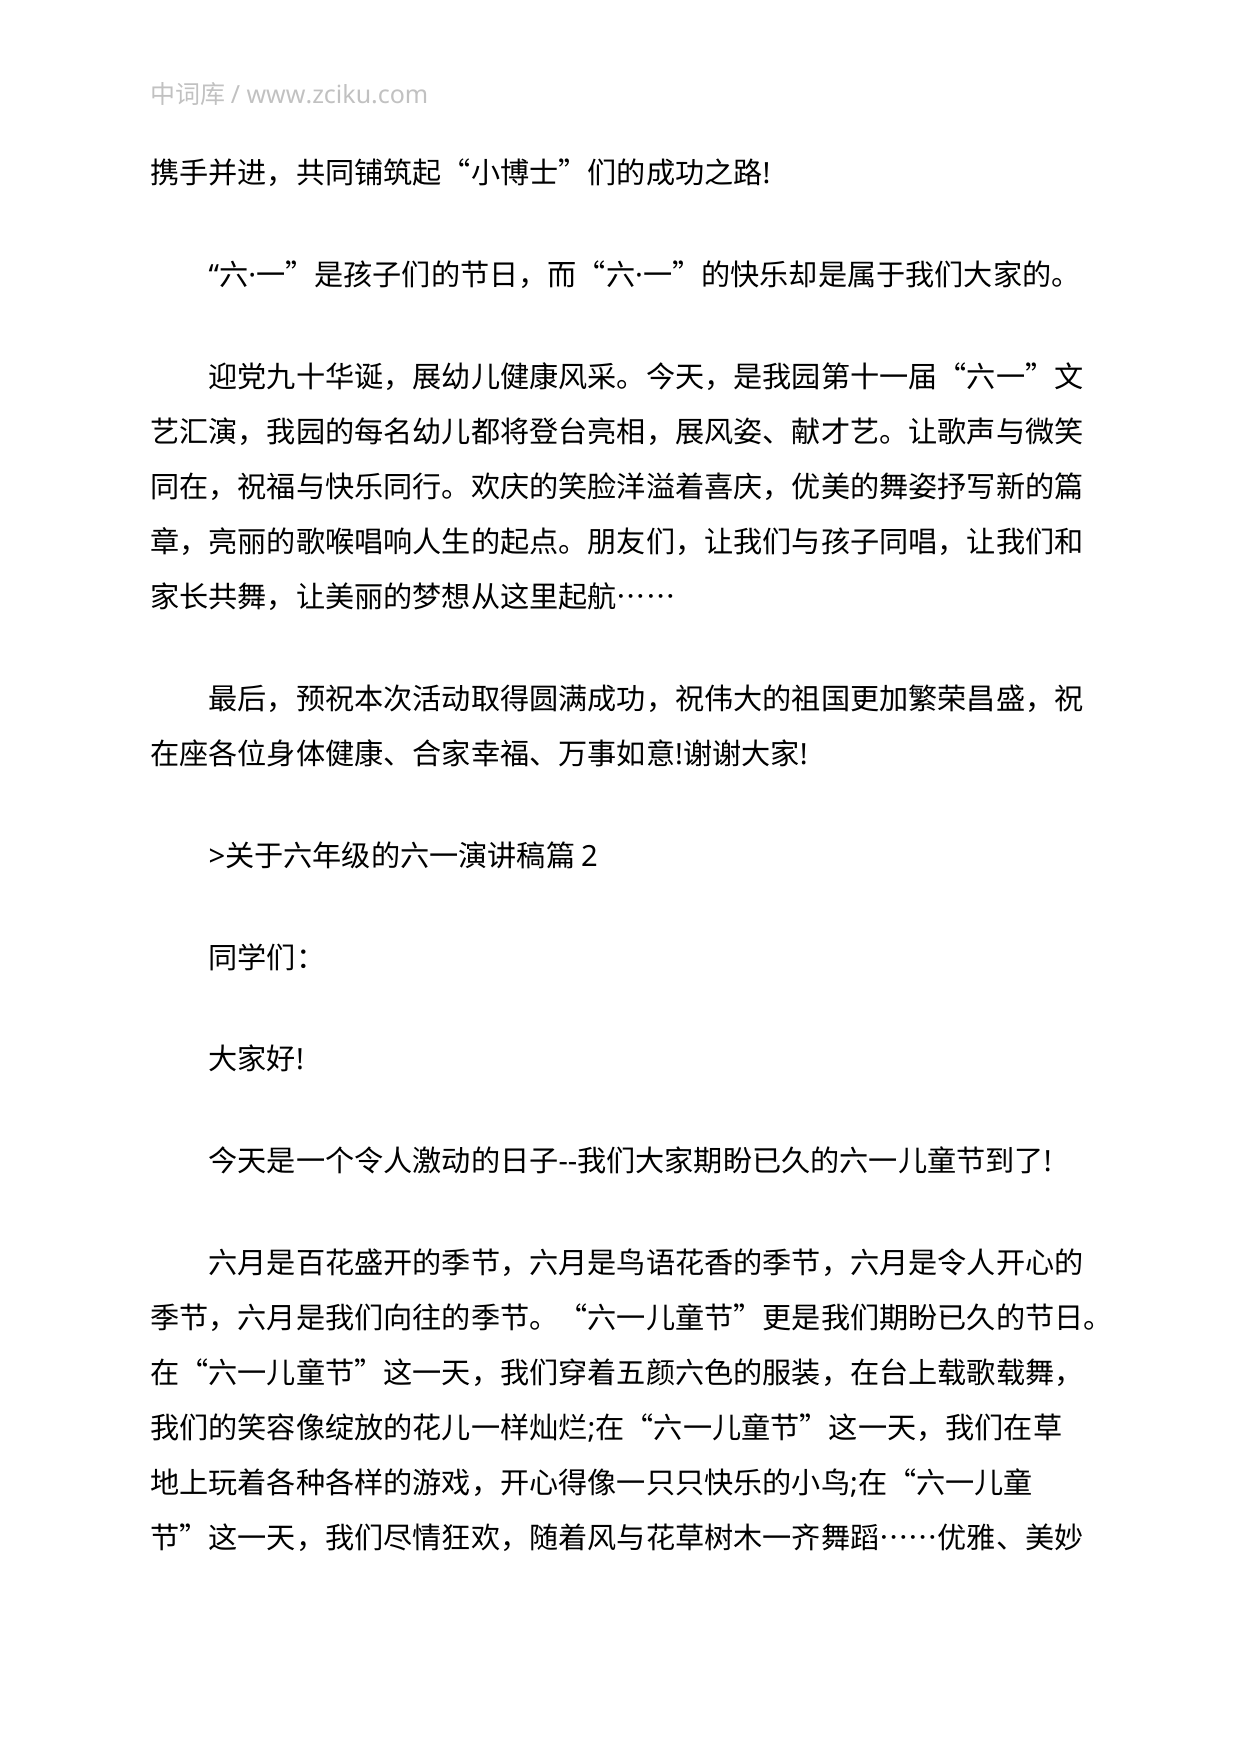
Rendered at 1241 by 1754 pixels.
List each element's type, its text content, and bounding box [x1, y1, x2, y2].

text 迎党九十华诞，展幼儿健康风采。今天，是我园第十一届“六一”文艺汇演，我园的每名幼儿都将登台亮相，展风姿、献才艺。让歌声与微笑同在，祝福与快乐同行。欢庆的笑脸洋溢着喜庆，优美的舞姿抒写新的篇章，亮丽的歌喉唱响人生的起点。朋友们，让我们与孩子同唱，让我们和家长共舞，让美丽的梦想从这里起航…… [150, 354, 1090, 616]
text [150, 1240, 1090, 1557]
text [150, 150, 1090, 192]
text 大家好! [150, 1036, 1090, 1078]
text 同学们： [150, 934, 1090, 976]
text 最后，预祝本次活动取得圆满成功，祝伟大的祖国更加繁荣昌盛，祝在座各位身体健康、合家幸福、万事如意!谢谢大家! [150, 675, 1090, 773]
text “六·一”是孩子们的节日，而“六·一”的快乐却是属于我们大家的。 [150, 252, 1090, 294]
text 今天是一个令人激动的日子--我们大家期盼已久的六一儿童节到了! [150, 1138, 1090, 1180]
text >关于六年级的六一演讲稿篇2 [150, 832, 1090, 874]
